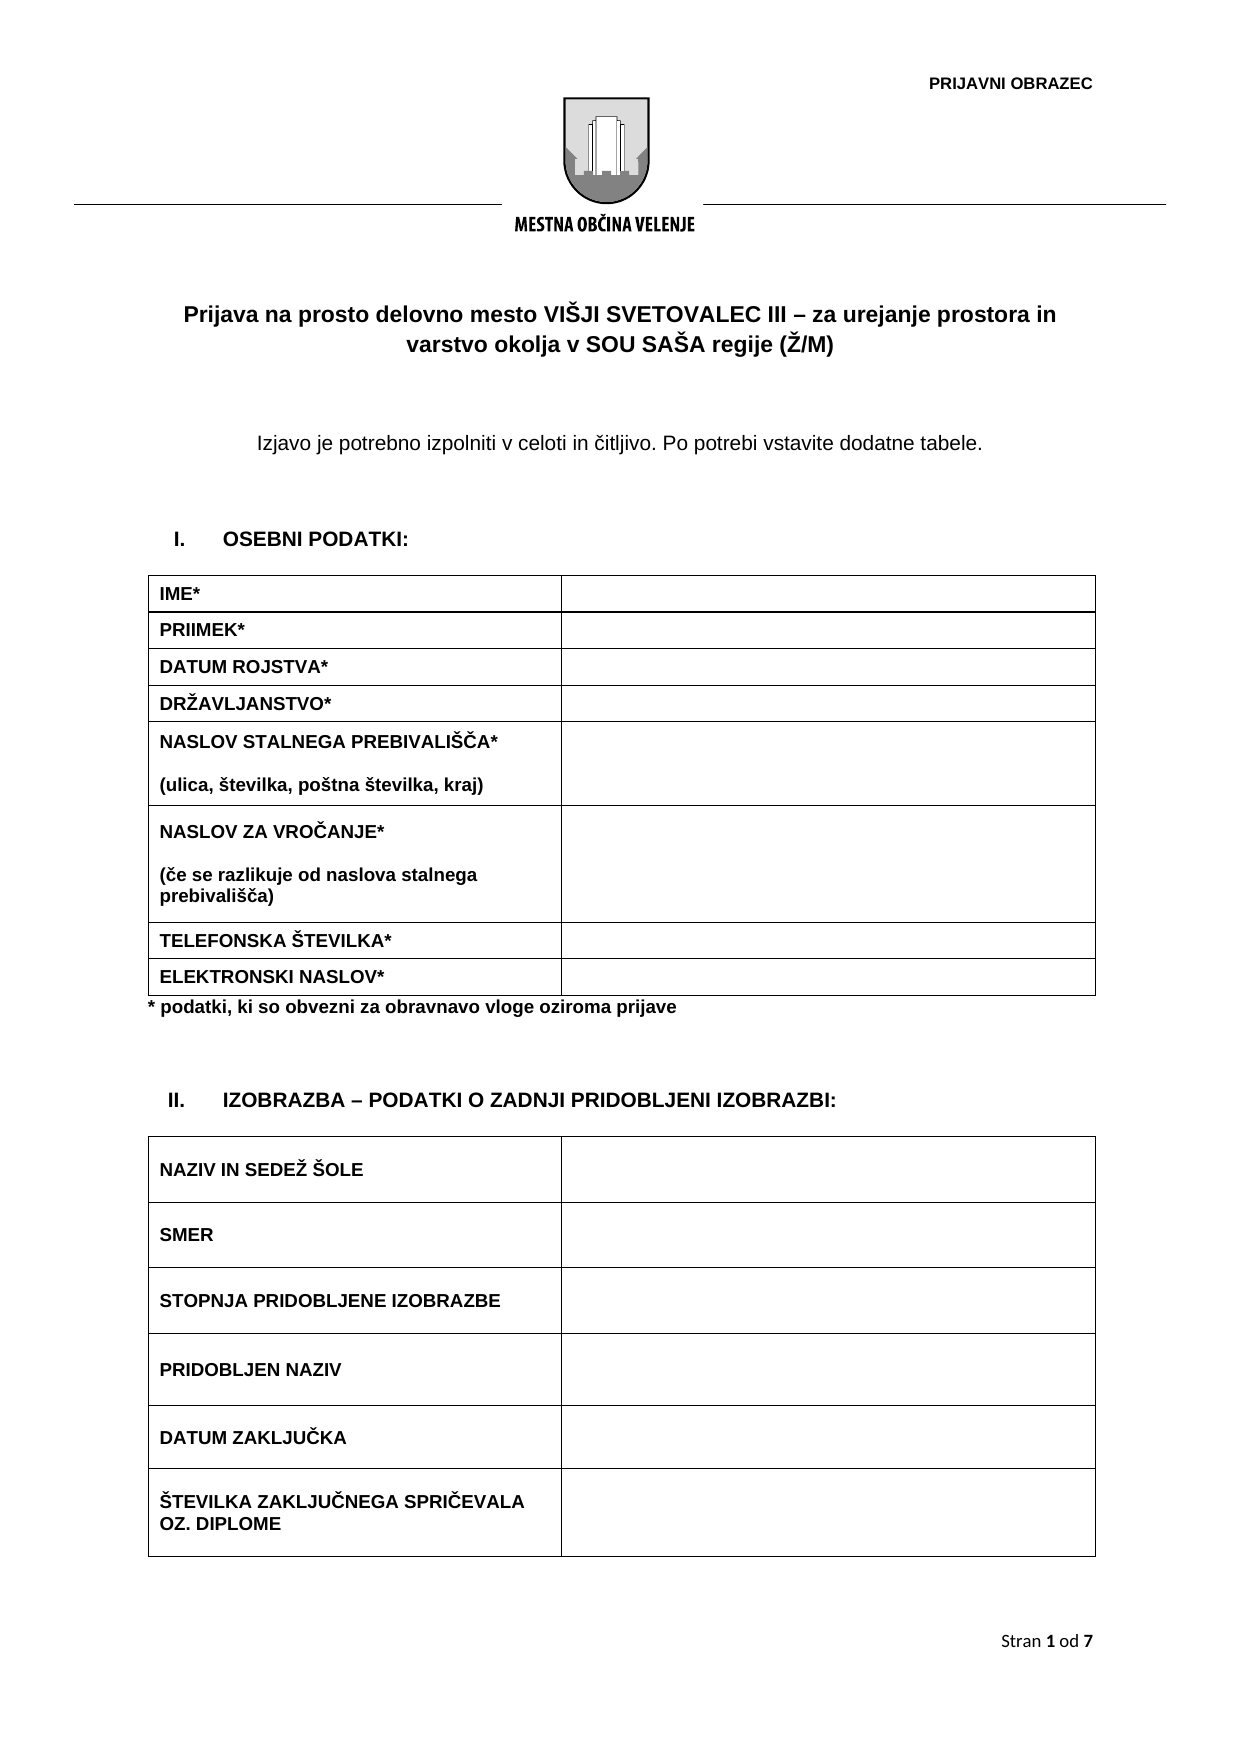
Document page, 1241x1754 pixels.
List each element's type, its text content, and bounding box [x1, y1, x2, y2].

table_cell PRIDOBLJEN NAZIV [149, 1334, 561, 1405]
table_cell NASLOV ZA VROČANJE* (če se razlikuje od naslova stalnega prebivališča) [149, 806, 561, 922]
text Izjavo je potrebno izpolniti v celoti in čitljivo. Po potrebi vstavite dodatne tabele. [148, 430, 1093, 454]
table_cell [562, 1406, 1095, 1468]
table_cell [562, 722, 1095, 804]
table_cell DRŽAVLJANSTVO* [149, 686, 561, 721]
text * podatki, ki so obvezni za obravnavo vloge oziroma prijave [148, 996, 1093, 1018]
table_cell PRIIMEK* [149, 613, 561, 647]
table_cell DATUM ZAKLJUČKA [149, 1406, 561, 1468]
table_header [562, 1137, 1095, 1202]
table_cell [562, 649, 1095, 684]
table_cell [562, 1469, 1095, 1556]
list OSEBNI PODATKI: [185, 527, 1093, 551]
table_cell [562, 1268, 1095, 1333]
table_cell [562, 1203, 1095, 1267]
table_cell ELEKTRONSKI NASLOV* [149, 959, 561, 995]
table_header IME* [149, 576, 561, 611]
table_cell [562, 959, 1095, 995]
table_header NAZIV IN SEDEŽ ŠOLE [149, 1137, 561, 1202]
table_header [562, 576, 1095, 611]
table_cell [562, 1334, 1095, 1405]
table_cell [562, 686, 1095, 721]
table_cell [562, 806, 1095, 922]
table_cell [562, 613, 1095, 647]
text Prijava na prosto delovno mesto VIŠJI SVETOVALEC III – za urejanje prostora in varstvo okolja v SOU SAŠA regije (Ž/M) [148, 301, 1093, 357]
table_cell SMER [149, 1203, 561, 1267]
table_cell [562, 923, 1095, 958]
table_cell TELEFONSKA ŠTEVILKA* [149, 923, 561, 958]
list IZOBRAZBA – PODATKI O ZADNJI PRIDOBLJENI IZOBRAZBI: [185, 1087, 1093, 1111]
table_cell NASLOV STALNEGA PREBIVALIŠČA* (ulica, številka, poštna številka, kraj) [149, 722, 561, 804]
table_cell STOPNJA PRIDOBLJENE IZOBRAZBE [149, 1268, 561, 1333]
table_cell ŠTEVILKA ZAKLJUČNEGA SPRIČEVALA OZ. DIPLOME [149, 1469, 561, 1556]
table_cell DATUM ROJSTVA* [149, 649, 561, 684]
